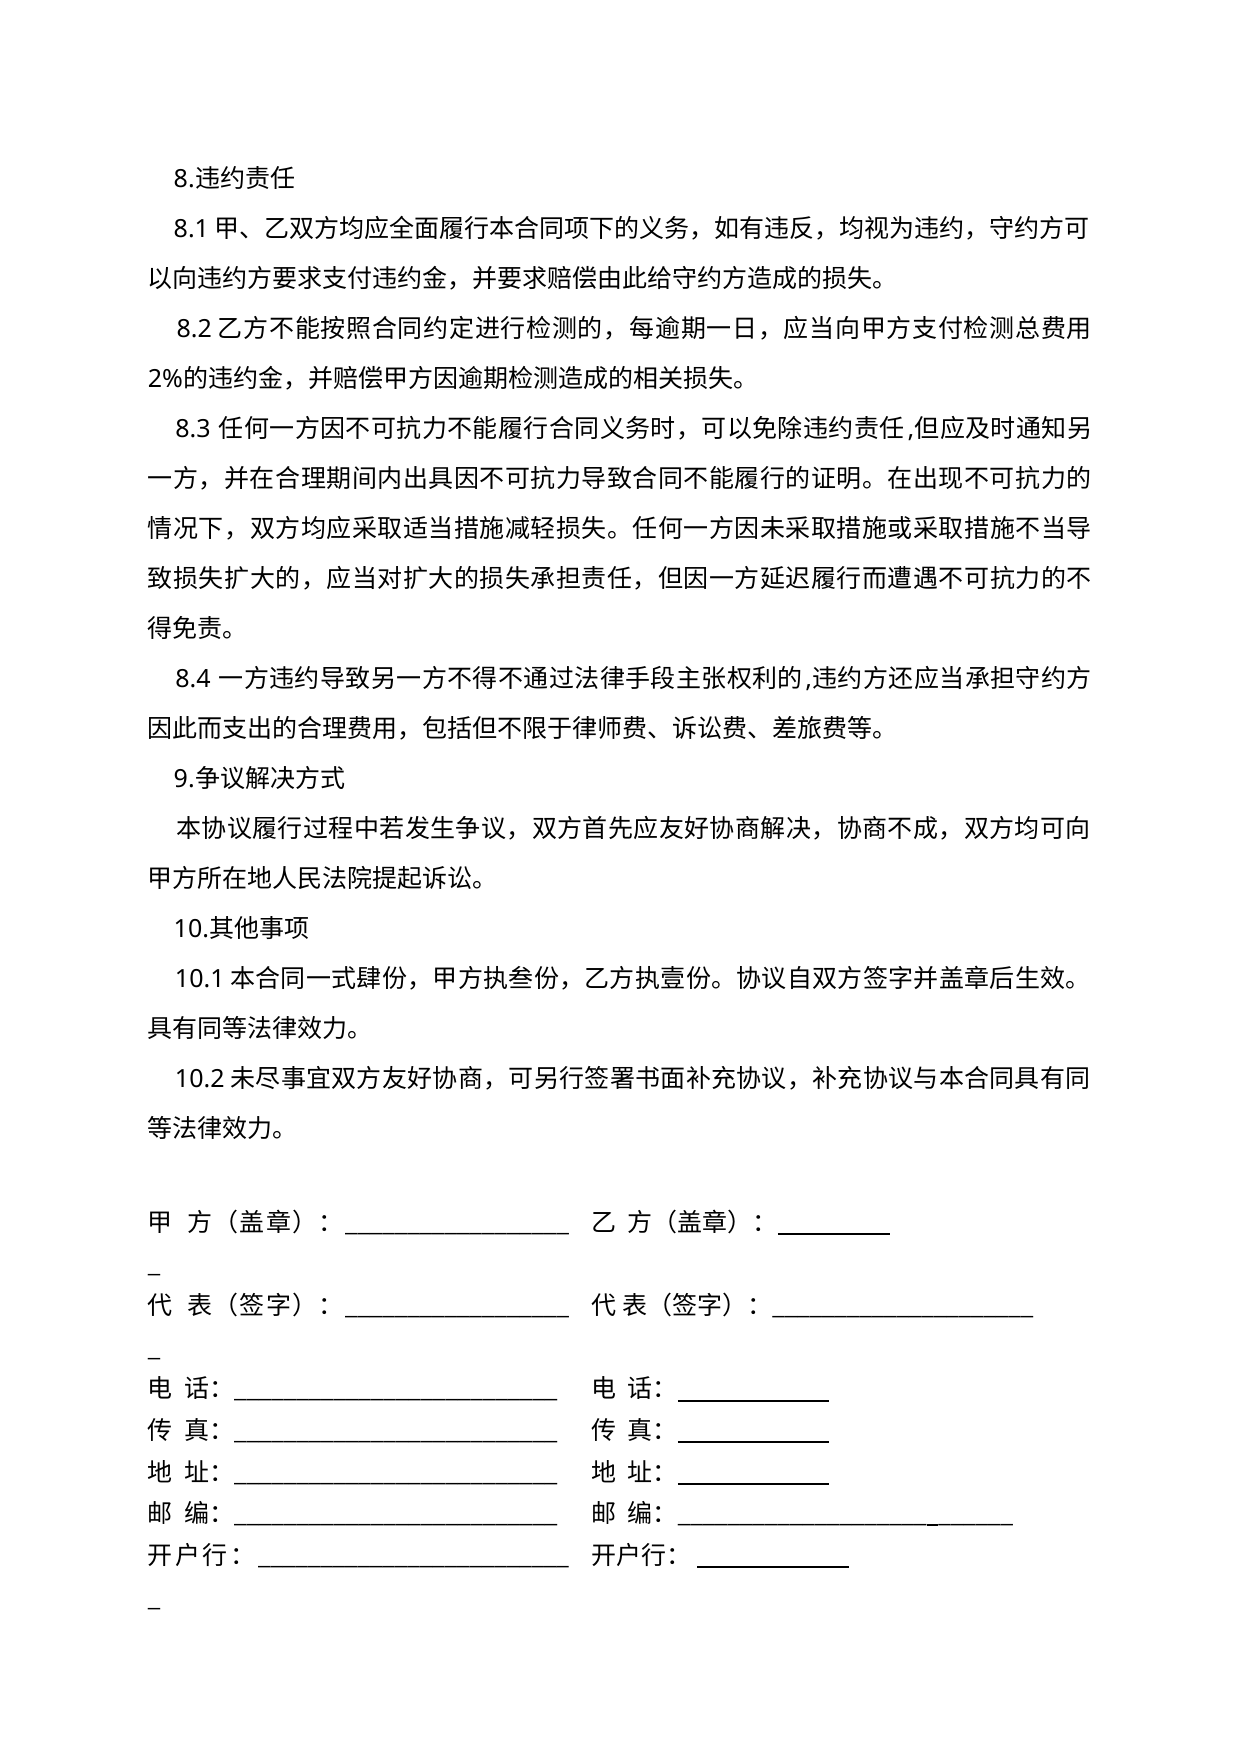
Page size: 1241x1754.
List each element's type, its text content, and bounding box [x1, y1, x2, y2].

table_cell 邮 编：____________________ ______ [580, 1489, 1122, 1531]
table_cell 传 真： [580, 1406, 1122, 1448]
text 8.2乙方不能按照合同约定进行检测的，每逾期一日，应当向甲方支付检测总费用2%的违约金，并赔偿甲方因逾期检测造成的相关损失。 [148, 298, 1092, 398]
text 8.1甲、乙双方均应全面履行本合同项下的义务，如有违反，均视为违约，守约方可以向违约方要求支付违约金，并要求赔偿由此给守约方造成的损失。 [148, 198, 1092, 298]
text 10.1本合同一式肆份，甲方执叁份，乙方执壹份。协议自双方签字并盖章后生效。具有同等法律效力。 [148, 948, 1092, 1048]
table_cell 地 址：__________________________ [136, 1448, 580, 1489]
text 8.4 一方违约导致另一方不得不通过法律手段主张权利的,违约方还应当承担守约方因此而支出的合理费用，包括但不限于律师费、诉讼费、差旅费等。 [148, 648, 1092, 748]
table_cell 开户行：__________________________ [136, 1531, 580, 1614]
table_cell 电 话：__________________________ [136, 1364, 580, 1406]
text 10.2未尽事宜双方友好协商，可另行签署书面补充协议，补充协议与本合同具有同等法律效力。 [148, 1048, 1092, 1148]
table_cell 代 表（签字）：___________________ [136, 1281, 580, 1364]
table_cell 开户行： [580, 1531, 1122, 1614]
table_cell 邮 编：__________________________ [136, 1489, 580, 1531]
text 本协议履行过程中若发生争议，双方首先应友好协商解决，协商不成，双方均可向甲方所在地人民法院提起诉讼。 [148, 798, 1092, 898]
text 8.3 任何一方因不可抗力不能履行合同义务时，可以免除违约责任,但应及时通知另一方，并在合理期间内出具因不可抗力导致合同不能履行的证明。在出现不可抗力的情况下，双方均应采取适当措施减轻损失。任何一方因未采取措施或采取措施不当导致损失扩大的，应当对扩大的损失承担责任，但因一方延迟履行而遭遇不可抗力的不得免责。 [148, 398, 1092, 648]
table_cell 电 话： [580, 1364, 1122, 1406]
table_header 甲 方（盖章）：___________________ [136, 1198, 580, 1281]
text 10.其他事项 [148, 898, 1092, 948]
table_cell 传 真：__________________________ [136, 1406, 580, 1448]
table_cell 代 表（签字）：_____________________ [580, 1281, 1122, 1364]
text 8.违约责任 [148, 148, 1092, 198]
table_header 乙 方（盖章）： [580, 1198, 1122, 1281]
table_cell 地 址： [580, 1448, 1122, 1489]
text 9.争议解决方式 [148, 748, 1092, 798]
